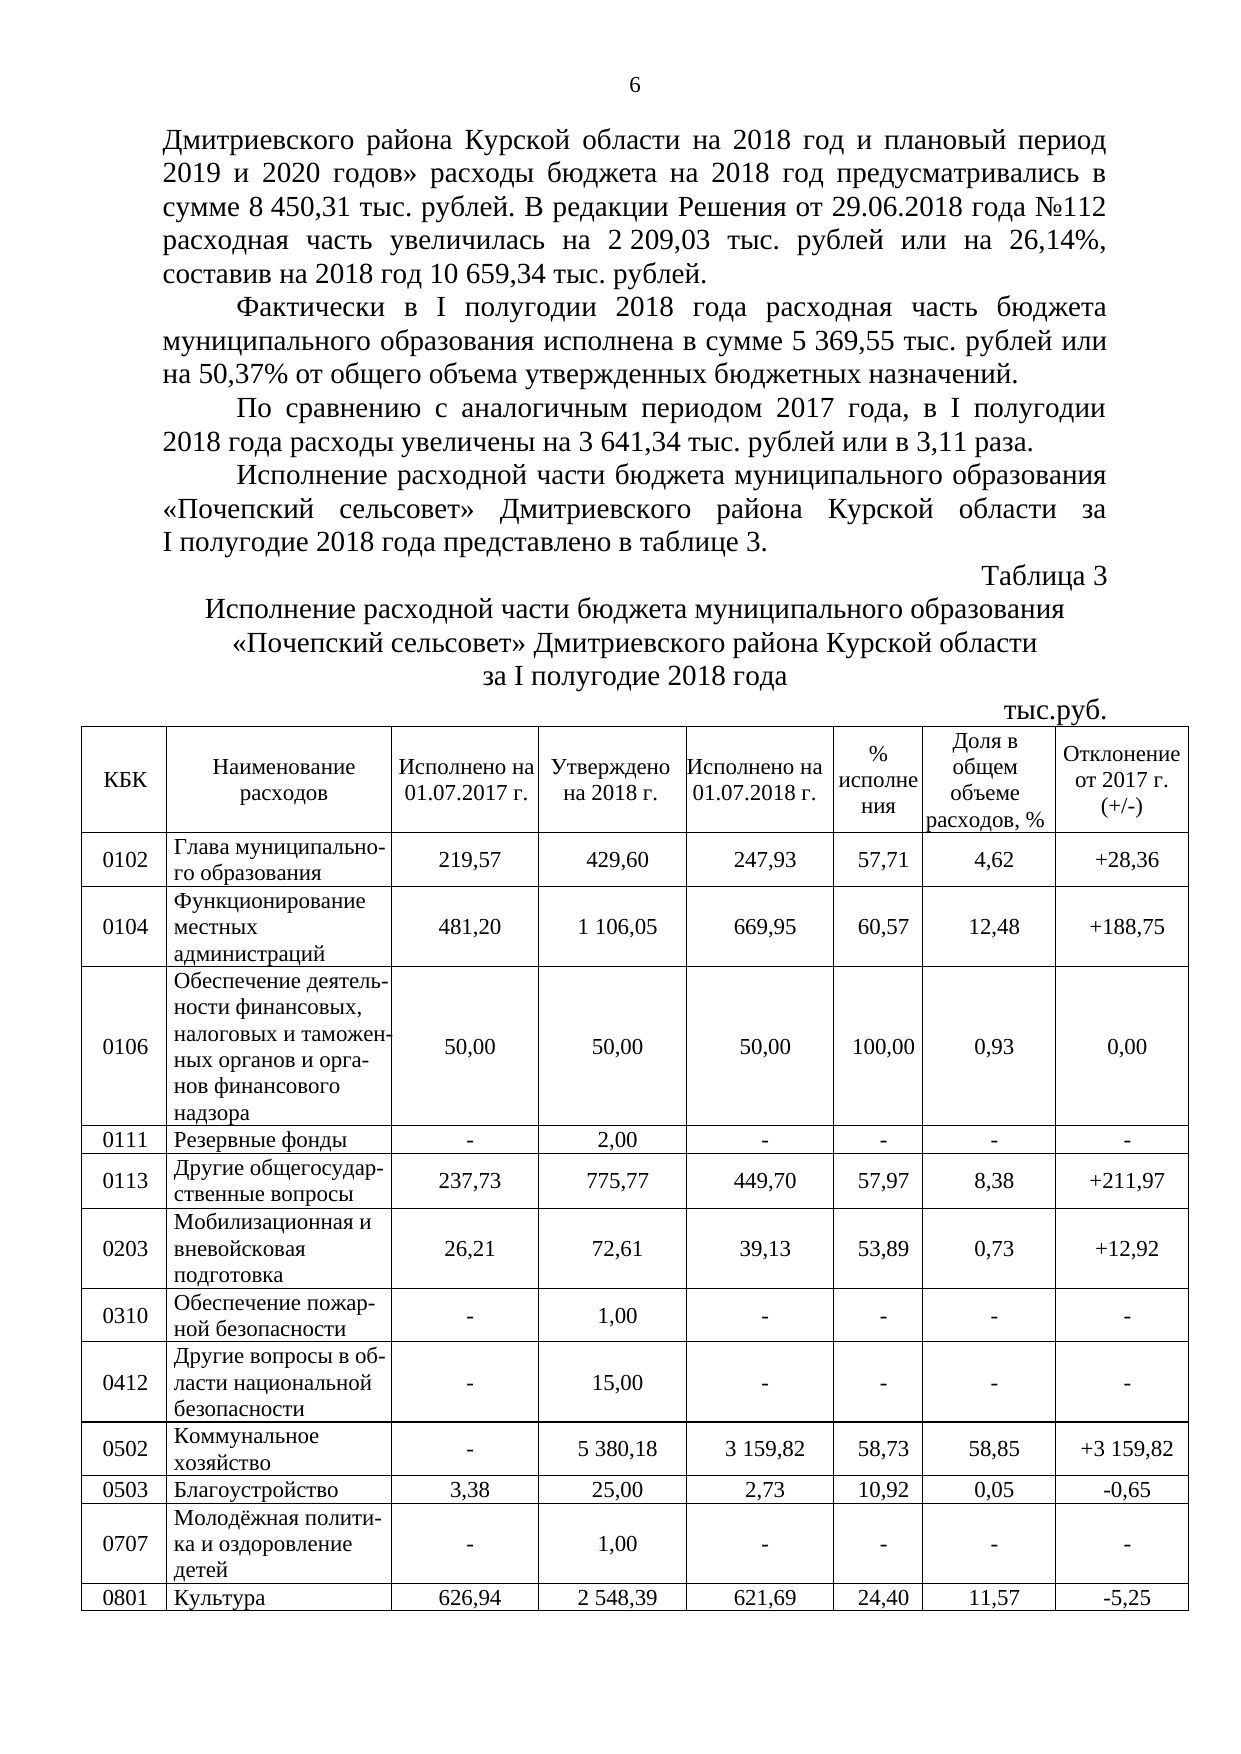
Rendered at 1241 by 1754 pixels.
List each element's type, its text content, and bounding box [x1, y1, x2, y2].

table_cell Функционирование местных администраций [167, 887, 391, 966]
table_cell - [834, 1504, 922, 1583]
table_cell - [687, 1342, 833, 1421]
table_header Исполнено на 01.07.2017 г. [392, 727, 538, 832]
table_cell 449,70 [687, 1154, 833, 1207]
table_cell 247,93 [687, 833, 833, 886]
text Исполнение расходной части бюджета муниципального образования [162, 591, 1107, 625]
table_cell 0,73 [923, 1209, 1055, 1287]
table_cell - [834, 1342, 922, 1421]
table_cell +188,75 [1056, 887, 1188, 966]
table_cell 26,21 [392, 1209, 538, 1287]
table_cell 11,57 [923, 1584, 1055, 1610]
table_cell -0,65 [1056, 1476, 1188, 1502]
table_cell - [392, 1504, 538, 1583]
table_cell - [392, 1342, 538, 1421]
table_header Отклонение от 2017 г. (+/-) [1056, 727, 1188, 832]
table_cell - [392, 1126, 538, 1152]
table_cell - [687, 1289, 833, 1341]
table_cell 15,00 [539, 1342, 686, 1421]
table_cell - [834, 1126, 922, 1152]
table_cell 1,00 [539, 1289, 686, 1341]
table_cell - [1056, 1504, 1188, 1583]
table_cell 481,20 [392, 887, 538, 966]
table_cell -5,25 [1056, 1584, 1188, 1610]
text за I полугодие 2018 года [162, 658, 1107, 692]
table_cell 429,60 [539, 833, 686, 886]
table_cell 0412 [82, 1342, 166, 1421]
table_cell 775,77 [539, 1154, 686, 1207]
table_cell 57,71 [834, 833, 922, 886]
table_cell - [392, 1423, 538, 1475]
table_cell - [834, 1289, 922, 1341]
table_cell - [923, 1126, 1055, 1152]
table_cell 4,62 [923, 833, 1055, 886]
table_cell Обеспечение пожар-ной безопасности [167, 1289, 391, 1341]
table_cell - [923, 1342, 1055, 1421]
table_cell Другие вопросы в об-ласти национальной безопасности [167, 1342, 391, 1421]
text Фактически в I полугодии 2018 года расходная часть бюджета муниципального образования исполнена в сумме 5 369,55 тыс. рублей или на 50,37% от общего объема утвержденных бюджетных назначений. [162, 289, 1107, 390]
text Исполнение расходной части бюджета муниципального образования «Почепский сельсовет» Дмитриевского района Курской области за I полугодие 2018 года представлено в таблице 3. [162, 457, 1107, 558]
table_cell +28,36 [1056, 833, 1188, 886]
table_cell +12,92 [1056, 1209, 1188, 1287]
table_cell 0,93 [923, 967, 1055, 1125]
table_header Исполнено на 01.07.2018 г. [687, 727, 833, 832]
table_header КБК [82, 727, 166, 832]
table_cell 72,61 [539, 1209, 686, 1287]
table_cell Другие общегосудар-ственные вопросы [167, 1154, 391, 1207]
text «Почепский сельсовет» Дмитриевского района Курской области [162, 625, 1107, 658]
table_cell 12,48 [923, 887, 1055, 966]
table_cell Мобилизационная и вневойсковая подготовка [167, 1209, 391, 1287]
table_cell 0503 [82, 1476, 166, 1502]
table_cell 57,97 [834, 1154, 922, 1207]
table_cell - [1056, 1342, 1188, 1421]
table_cell 2,00 [539, 1126, 686, 1152]
table_cell - [923, 1289, 1055, 1341]
table_cell Молодёжная полити-ка и оздоровление детей [167, 1504, 391, 1583]
table_cell 0106 [82, 967, 166, 1125]
table_cell 219,57 [392, 833, 538, 886]
table_cell 58,73 [834, 1423, 922, 1475]
table_cell 621,69 [687, 1584, 833, 1610]
table_cell 0104 [82, 887, 166, 966]
table_cell 50,00 [539, 967, 686, 1125]
table_cell 24,40 [834, 1584, 922, 1610]
table_cell 8,38 [923, 1154, 1055, 1207]
table_cell 58,85 [923, 1423, 1055, 1475]
table_cell - [392, 1289, 538, 1341]
table_cell 1,00 [539, 1504, 686, 1583]
text Таблица 3 [162, 558, 1107, 591]
table_cell - [1056, 1126, 1188, 1152]
table_cell 0111 [82, 1126, 166, 1152]
table_cell - [687, 1126, 833, 1152]
table_cell Резервные фонды [167, 1126, 391, 1152]
table_cell 0,00 [1056, 967, 1188, 1125]
table_cell 0203 [82, 1209, 166, 1287]
table_cell 0310 [82, 1289, 166, 1341]
table_cell 1 106,05 [539, 887, 686, 966]
table_cell +211,97 [1056, 1154, 1188, 1207]
table_cell 0801 [82, 1584, 166, 1610]
table_header Доля в общем объеме расходов, % [923, 727, 1055, 832]
table_cell Благоустройство [167, 1476, 391, 1502]
table_cell 669,95 [687, 887, 833, 966]
table_cell 100,00 [834, 967, 922, 1125]
table_cell 237,73 [392, 1154, 538, 1207]
table_cell 10,92 [834, 1476, 922, 1502]
text тыс.руб. [162, 692, 1107, 726]
table_cell Глава муниципально-го образования [167, 833, 391, 886]
table_cell 5 380,18 [539, 1423, 686, 1475]
table_cell 626,94 [392, 1584, 538, 1610]
table_cell 3 159,82 [687, 1423, 833, 1475]
table_cell - [923, 1504, 1055, 1583]
table_cell 50,00 [392, 967, 538, 1125]
table_cell 3,38 [392, 1476, 538, 1502]
table_cell 2,73 [687, 1476, 833, 1502]
table_cell 50,00 [687, 967, 833, 1125]
table_cell 39,13 [687, 1209, 833, 1287]
table_cell 0113 [82, 1154, 166, 1207]
table_cell Обеспечение деятель-ности финансовых, налоговых и таможен-ных органов и орга-нов финансового надзора [167, 967, 391, 1125]
table_header Наименование расходов [167, 727, 391, 832]
table_cell 0707 [82, 1504, 166, 1583]
table_cell 0,05 [923, 1476, 1055, 1502]
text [162, 122, 1107, 289]
table_cell 53,89 [834, 1209, 922, 1287]
table_cell Коммунальное хозяйство [167, 1423, 391, 1475]
table_cell - [687, 1504, 833, 1583]
table_cell 0102 [82, 833, 166, 886]
table_cell +3 159,82 [1056, 1423, 1188, 1475]
table_cell - [1056, 1289, 1188, 1341]
table_cell 2 548,39 [539, 1584, 686, 1610]
table_cell 60,57 [834, 887, 922, 966]
text По сравнению с аналогичным периодом 2017 года, в I полугодии 2018 года расходы увеличены на 3 641,34 тыс. рублей или в 3,11 раза. [162, 390, 1107, 457]
table_header % исполнения [834, 727, 922, 832]
table_cell 25,00 [539, 1476, 686, 1502]
table_cell 0502 [82, 1423, 166, 1475]
table_cell Культура [167, 1584, 391, 1610]
table_header Утверждено на 2018 г. [539, 727, 686, 832]
